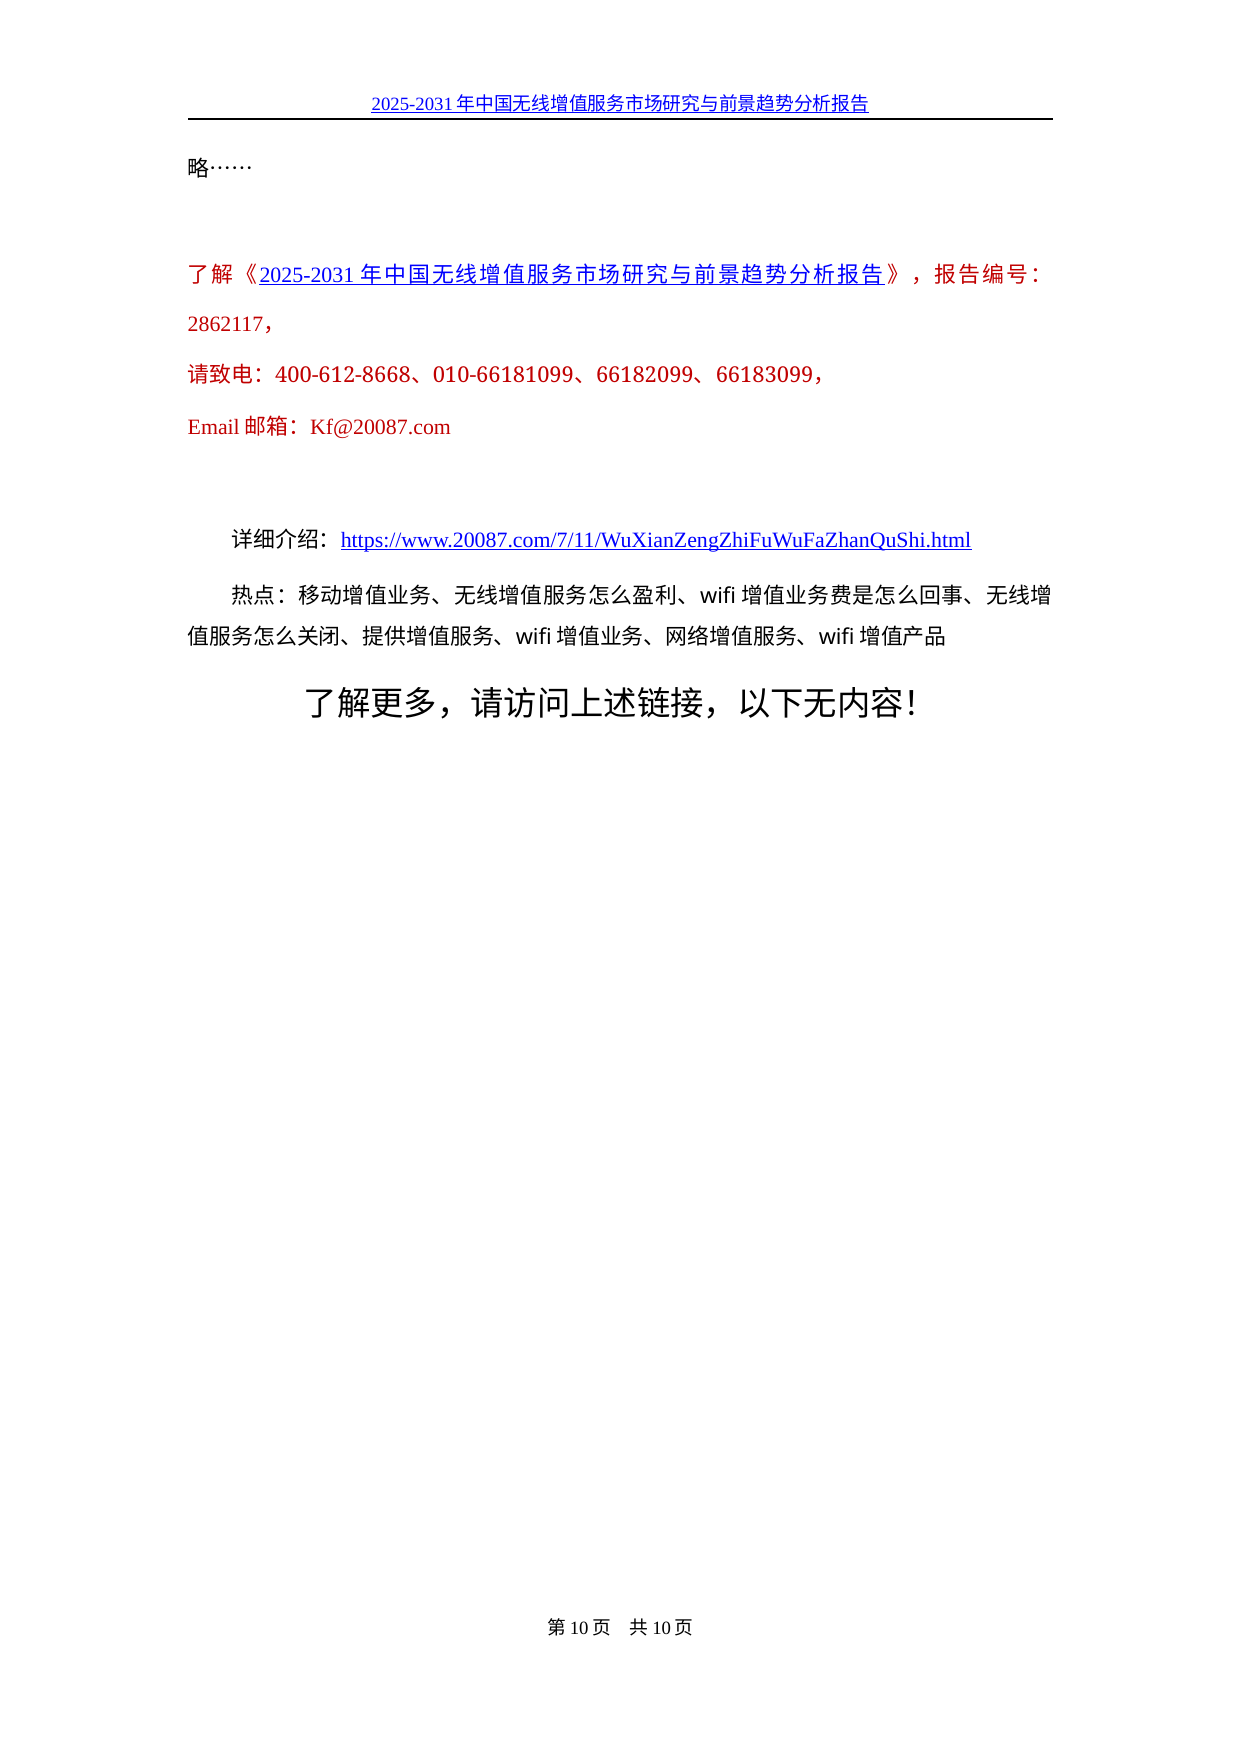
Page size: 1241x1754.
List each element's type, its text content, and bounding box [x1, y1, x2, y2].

text Email邮箱：Kf@20087.com [187, 408, 1053, 441]
title 了解更多，请访问上述链接，以下无内容！ [187, 669, 1053, 734]
text 详细介绍：https://www.20087.com/7/11/WuXianZengZhiFuWuFaZhanQuShi.html [187, 521, 1053, 554]
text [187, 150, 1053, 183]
text 热点：移动增值业务、无线增值服务怎么盈利、wifi增值业务费是怎么回事、无线增值服务怎么关闭、提供增值服务、wifi增值业务、网络增值服务、wifi增值产品 [187, 578, 1053, 651]
text 请致电：400-612-8668、010-66181099、66182099、66183099， [187, 357, 1053, 389]
text 了解《2025-2031年中国无线增值服务市场研究与前景趋势分析报告》，报告编号：2862117， [187, 257, 1053, 338]
